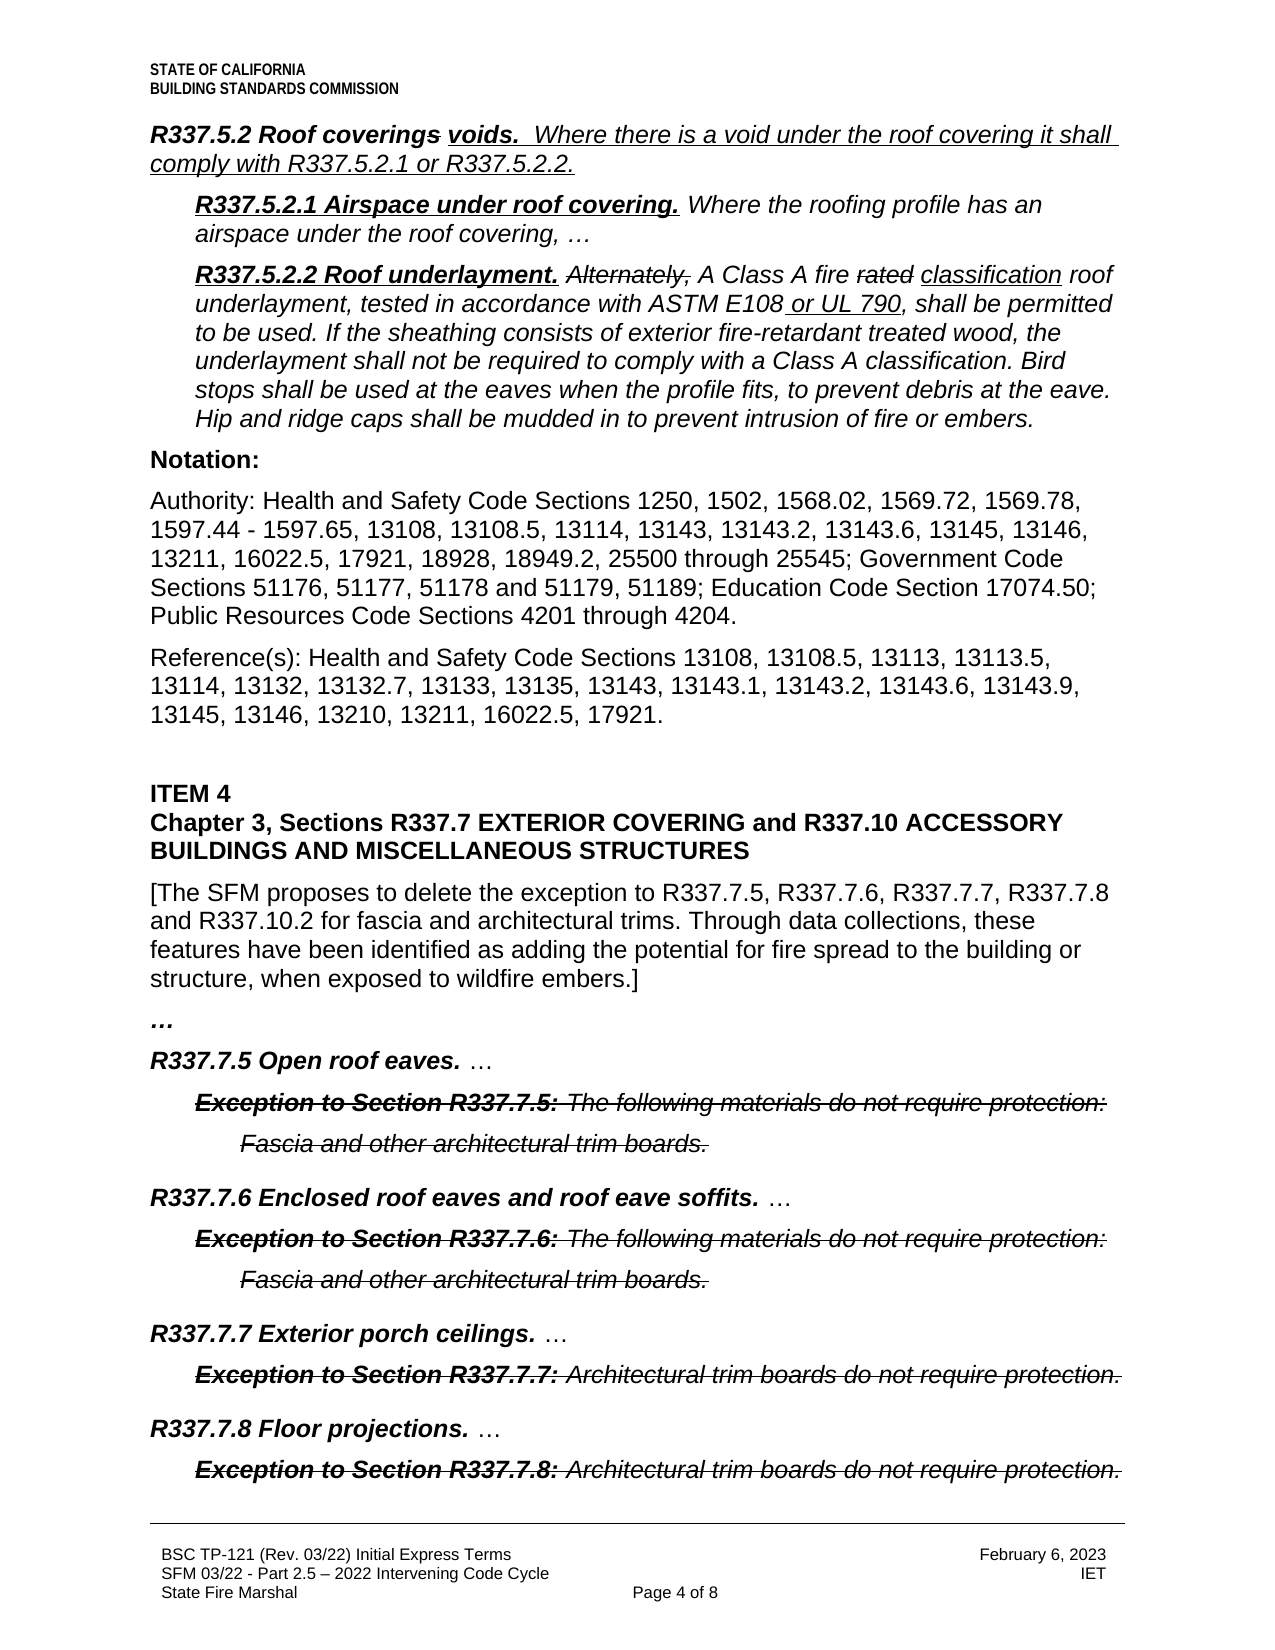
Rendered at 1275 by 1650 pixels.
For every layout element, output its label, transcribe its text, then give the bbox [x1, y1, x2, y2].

text Exception to Section R337.7.6: The following materials do not require protection: [150, 1224, 1125, 1252]
text R337.7.8 Floor projections. … [150, 1414, 1125, 1442]
text Exception to Section R337.7.5: The following materials do not require protection: [150, 1087, 1125, 1116]
text … [150, 1005, 1125, 1034]
text Notation: [150, 445, 1125, 474]
text R337.7.5 Open roof eaves. … [150, 1046, 1125, 1075]
text Fascia and other architectural trim boards. [195, 1129, 1125, 1157]
text R337.7.6 Enclosed roof eaves and roof eave soffits. … [150, 1182, 1125, 1211]
text R337.7.7 Exterior porch ceilings. … [150, 1319, 1125, 1347]
text Fascia and other architectural trim boards. [195, 1265, 1125, 1294]
text Reference(s): Health and Safety Code Sections 13108, 13108.5, 13113, 13113.5, 13114, 13132, 13132.7, 13133, 13135, 13143, 13143.1, 13143.2, 13143.6, 13143.9, 13145, 13146, 13210, 13211, 16022.5, 17921. [150, 642, 1125, 729]
text R337.5.2.1 Airspace under roof covering. Where the roofing profile has an airspace under the roof covering, … [195, 190, 1125, 247]
text Exception to Section R337.7.7: Architectural trim boards do not require protection. [195, 1360, 1125, 1389]
text [The SFM proposes to delete the exception to R337.7.5, R337.7.6, R337.7.7, R337.7.8 and R337.10.2 for fascia and architectural trims. Through data collections, these features have been identified as adding the potential for fire spread to the building or structure, when exposed to wildfire embers.] [150, 877, 1125, 992]
text R337.5.2.2 Roof underlayment. Alternately, A Class A fire rated classification roof underlayment, tested in accordance with ASTM E108 or UL 790, shall be permitted to be used. If the sheathing consists of exterior fire-retardant treated wood, the underlayment shall not be required to comply with a Class A classification. Bird stops shall be used at the eaves when the profile fits, to prevent debris at the eave. Hip and ridge caps shall be mudded in to prevent intrusion of fire or embers. [195, 260, 1125, 432]
text R337.5.2 Roof coverings voids. Where there is a void under the roof covering it shall comply with R337.5.2.1 or R337.5.2.2. [150, 120, 1125, 177]
text Exception to Section R337.7.8: Architectural trim boards do not require protection. [195, 1455, 1125, 1484]
text Authority: Health and Safety Code Sections 1250, 1502, 1568.02, 1569.72, 1569.78, 1597.44 - 1597.65, 13108, 13108.5, 13114, 13143, 13143.2, 13143.6, 13145, 13146, 13211, 16022.5, 17921, 18928, 18949.2, 25500 through 25545; Government Code Sections 51176, 51177, 51178 and 51179, 51189; Education Code Section 17074.50; Public Resources Code Sections 4201 through 4204. [150, 486, 1125, 630]
subtitle ITEM 4 Chapter 3, Sections R337.7 EXTERIOR COVERING and R337.10 ACCESSORY BUILDINGS AND MISCELLANEOUS STRUCTURES [150, 779, 1125, 865]
